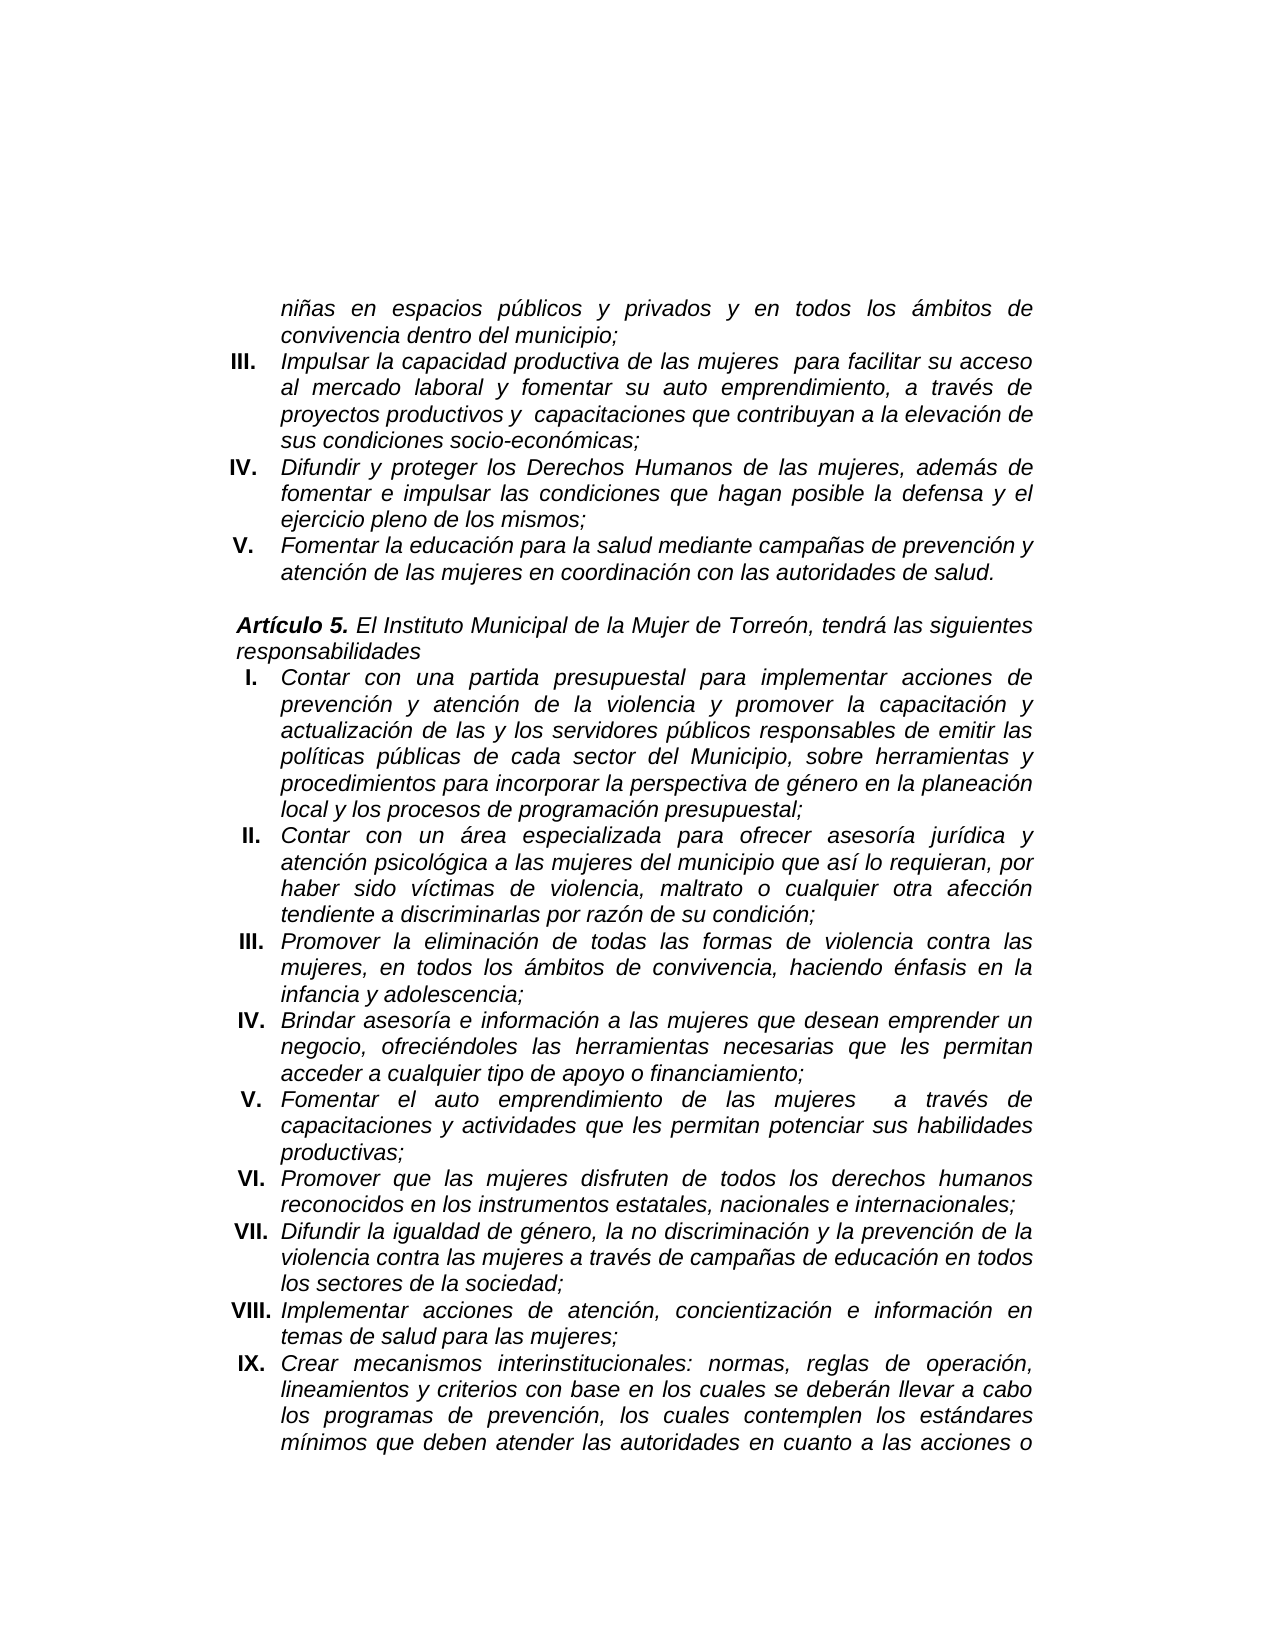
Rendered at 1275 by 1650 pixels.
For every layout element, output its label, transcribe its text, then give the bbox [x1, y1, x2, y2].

list Contar con una partida presupuestal para implementar acciones de prevención y atención de la violencia y promover la capacitación y actualización de las y los servidores públicos responsables de emitir las políticas públicas de cada sector del Municipio, sobre herramientas y procedimientos para incorporar la perspectiva de género en la planeación local y los procesos de programación presupuestal; [251, 664, 1034, 822]
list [243, 295, 1034, 348]
list Difundir y proteger los Derechos Humanos de las mujeres, además de fomentar e impulsar las condiciones que hagan posible la defensa y el ejercicio pleno de los mismos; [243, 453, 1034, 532]
list Impulsar la capacidad productiva de las mujeres para facilitar su acceso al mercado laboral y fomentar su auto emprendimiento, a través de proyectos productivos y capacitaciones que contribuyan a la elevación de sus condiciones socio-económicas; [243, 348, 1034, 453]
list Contar con un área especializada para ofrecer asesoría jurídica y atención psicológica a las mujeres del municipio que así lo requieran, por haber sido víctimas de violencia, maltrato o cualquier otra afección tendiente a discriminarlas por razón de su condición; [251, 822, 1034, 928]
list Implementar acciones de atención, concientización e información en temas de salud para las mujeres; [251, 1297, 1034, 1349]
list Difundir la igualdad de género, la no discriminación y la prevención de la violencia contra las mujeres a través de campañas de educación en todos los sectores de la sociedad; [251, 1218, 1034, 1297]
list Promover que las mujeres disfruten de todos los derechos humanos reconocidos en los instrumentos estatales, nacionales e internacionales; [251, 1165, 1034, 1218]
list Fomentar el auto emprendimiento de las mujeres a través de capacitaciones y actividades que les permitan potenciar sus habilidades productivas; [251, 1086, 1034, 1165]
list Brindar asesoría e información a las mujeres que desean emprender un negocio, ofreciéndoles las herramientas necesarias que les permitan acceder a cualquier tipo de apoyo o financiamiento; [251, 1007, 1034, 1086]
list Promover la eliminación de todas las formas de violencia contra las mujeres, en todos los ámbitos de convivencia, haciendo énfasis en la infancia y adolescencia; [251, 928, 1034, 1007]
text Artículo 5. El Instituto Municipal de la Mujer de Torreón, tendrá las siguientes responsabilidades [236, 612, 1034, 664]
list Fomentar la educación para la salud mediante campañas de prevención y atención de las mujeres en coordinación con las autoridades de salud. [243, 532, 1034, 585]
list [251, 1349, 1034, 1455]
